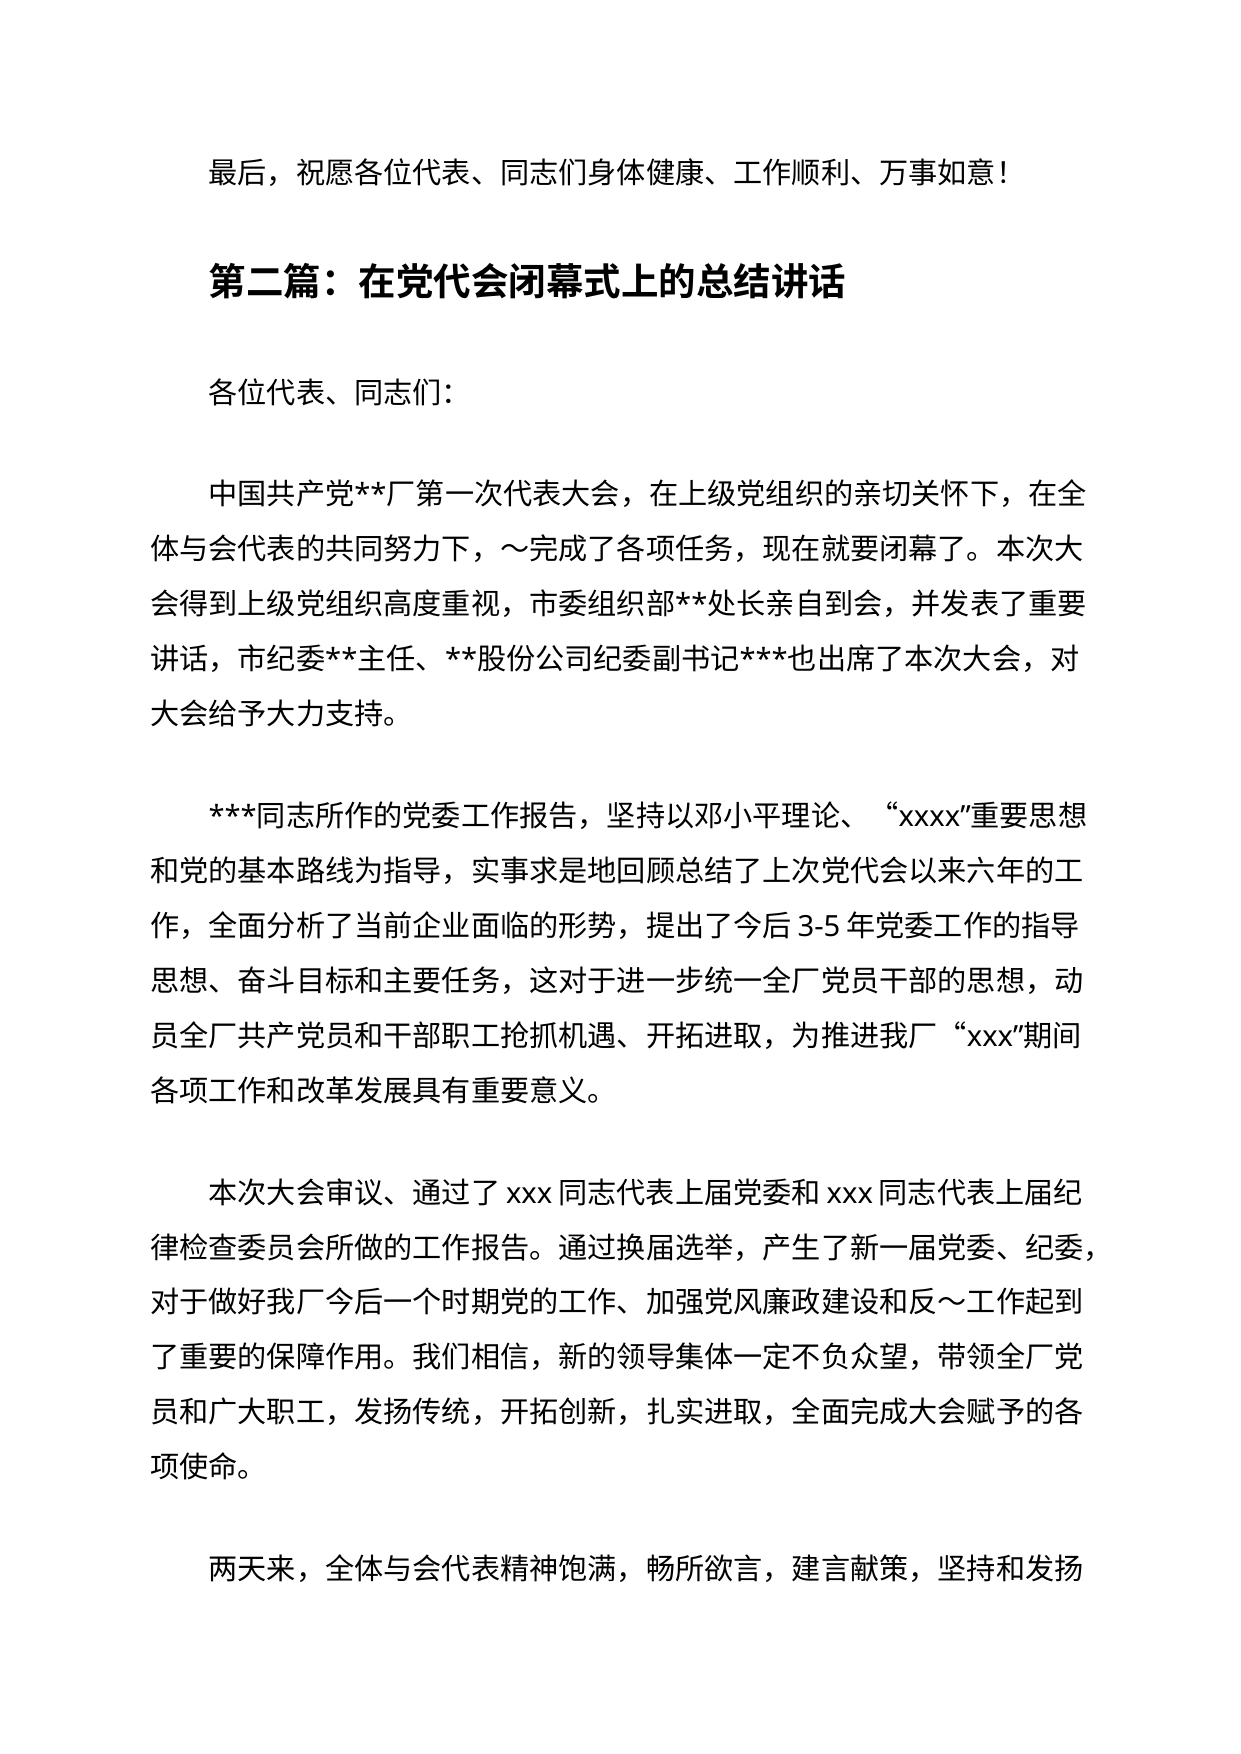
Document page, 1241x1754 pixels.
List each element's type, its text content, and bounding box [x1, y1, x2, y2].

text 本次大会审议、通过了xxx同志代表上届党委和xxx同志代表上届纪律检查委员会所做的工作报告。通过换届选举，产生了新一届党委、纪委，对于做好我厂今后一个时期党的工作、加强党风廉政建设和反～工作起到了重要的保障作用。我们相信，新的领导集体一定不负众望，带领全厂党员和广大职工，发扬传统，开拓创新，扎实进取，全面完成大会赋予的各项使命。 [150, 1169, 1090, 1486]
text 各位代表、同志们： [150, 369, 1090, 411]
text 第二篇：在党代会闭幕式上的总结讲话 [150, 252, 1090, 306]
text 最后，祝愿各位代表、同志们身体健康、工作顺利、万事如意！ [150, 150, 1090, 192]
text ***同志所作的党委工作报告，坚持以邓小平理论、“xxxx”重要思想和党的基本路线为指导，实事求是地回顾总结了上次党代会以来六年的工作，全面分析了当前企业面临的形势，提出了今后3-5年党委工作的指导思想、奋斗目标和主要任务，这对于进一步统一全厂党员干部的思想，动员全厂共产党员和干部职工抢抓机遇、开拓进取，为推进我厂“xxx”期间各项工作和改革发展具有重要意义。 [150, 793, 1090, 1110]
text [150, 1546, 1090, 1588]
text 中国共产党**厂第一次代表大会，在上级党组织的亲切关怀下，在全体与会代表的共同努力下，～完成了各项任务，现在就要闭幕了。本次大会得到上级党组织高度重视，市委组织部**处长亲自到会，并发表了重要讲话，市纪委**主任、**股份公司纪委副书记***也出席了本次大会，对大会给予大力支持。 [150, 471, 1090, 733]
